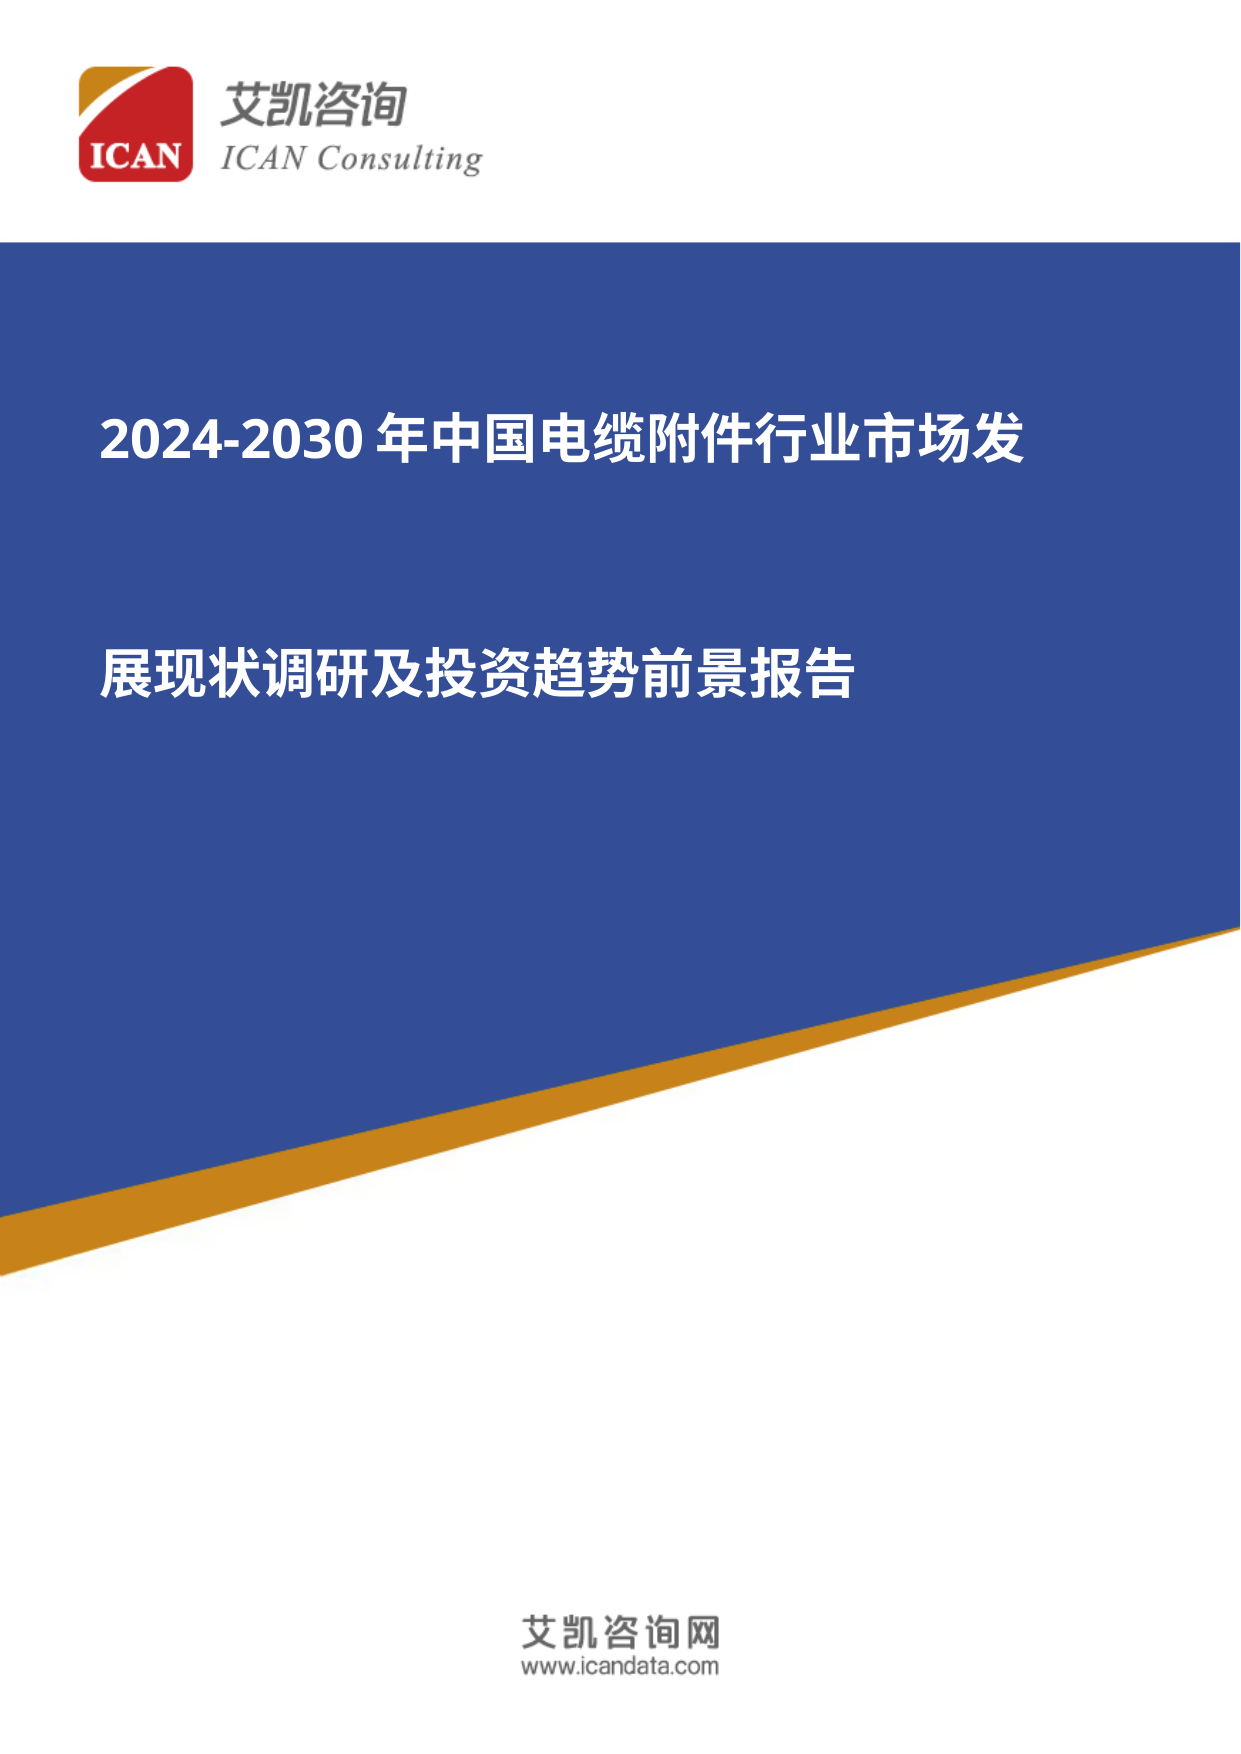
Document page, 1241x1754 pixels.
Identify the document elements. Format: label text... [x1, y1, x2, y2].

subtitle 2024-2030年中国电缆附件行业市场发展现状调研及投资趋势前景报告 [99, 386, 1053, 718]
picture [0, 5, 1241, 1754]
